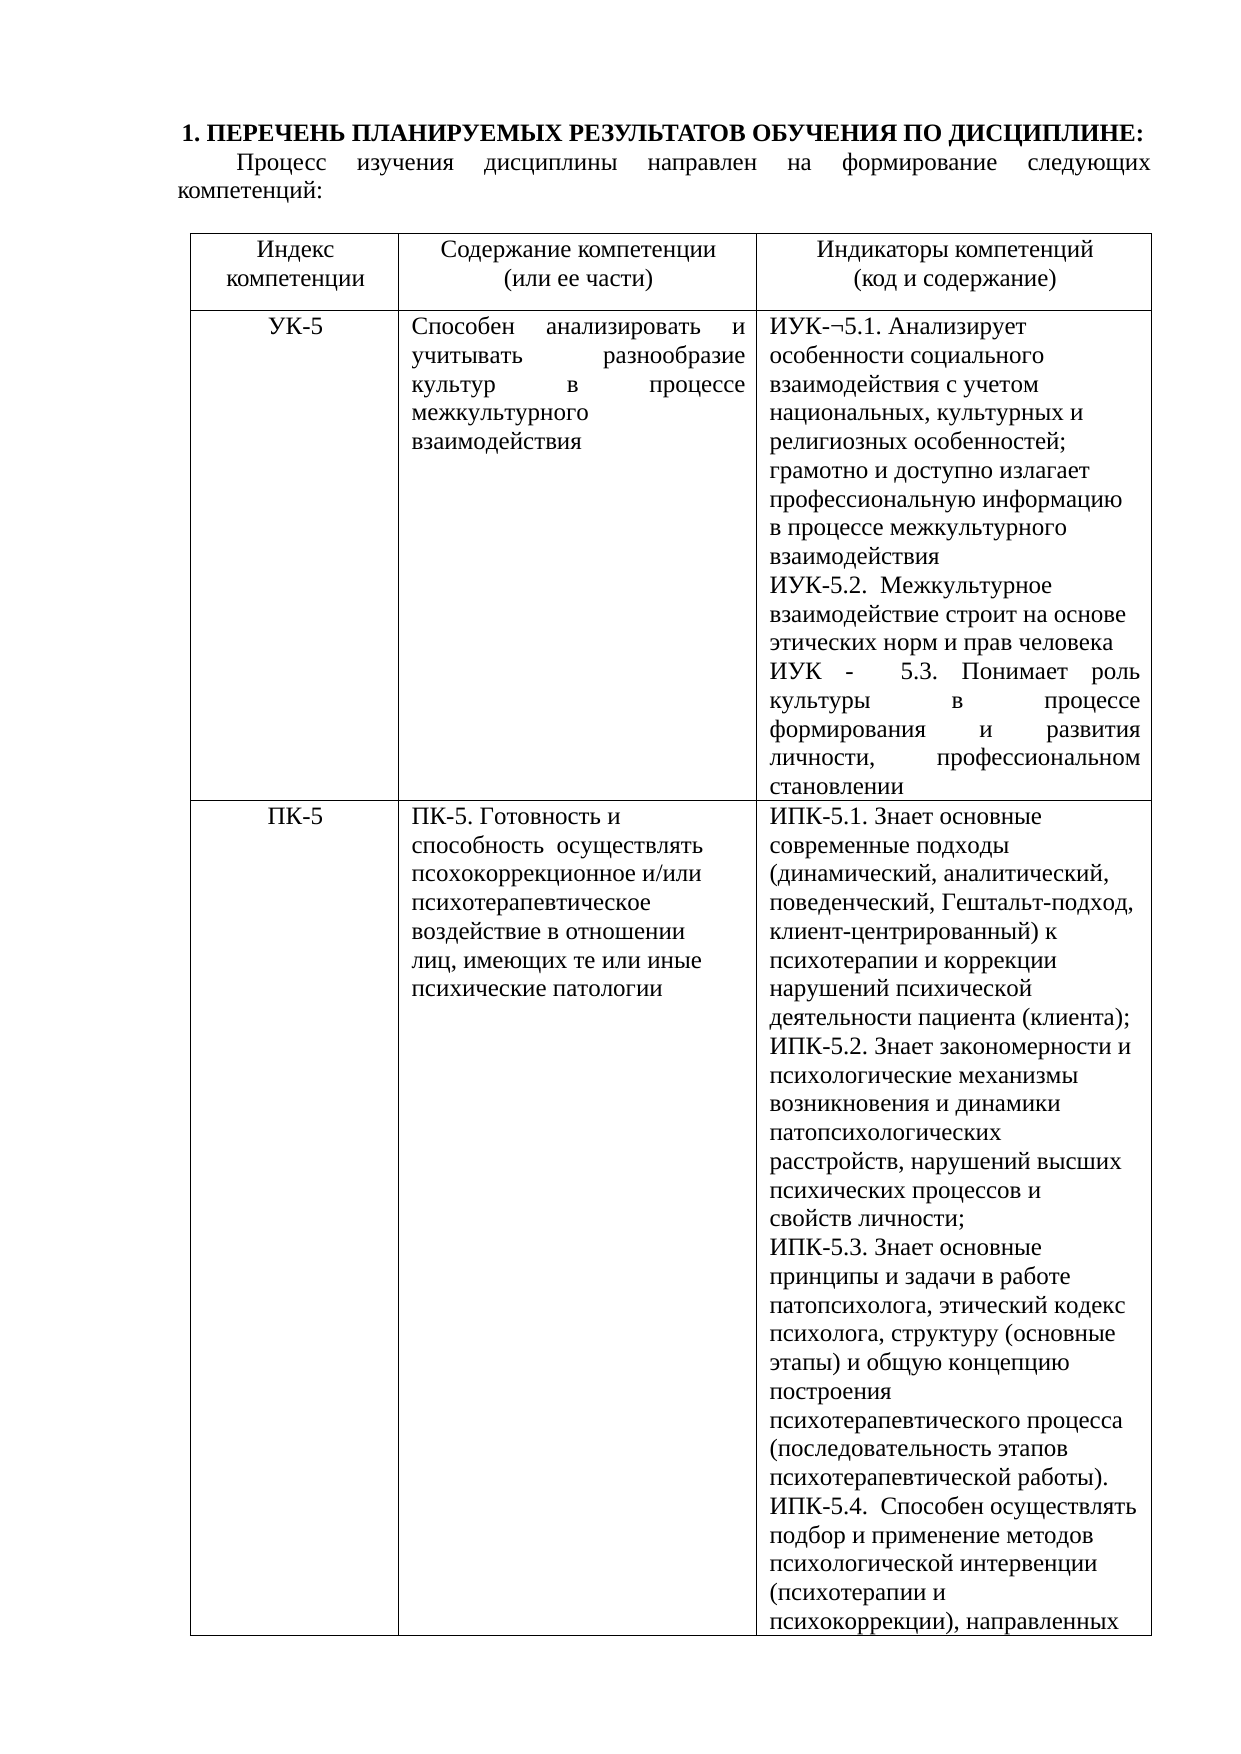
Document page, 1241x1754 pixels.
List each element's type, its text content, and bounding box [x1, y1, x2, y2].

table_cell Способен анализировать и учитывать разнообразие культур в процессе межкультурного взаимодействия [399, 311, 756, 800]
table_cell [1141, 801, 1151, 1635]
table_cell ПК-5 [191, 801, 398, 1635]
table_cell ИУК-¬5.1. Анализирует особенности социального взаимодействия с учетом национальных, культурных и религиозных особенностей; грамотно и доступно излагает профессиональную информацию в процессе межкультурного взаимодействия ИУК-5.2. Межкультурное взаимодействие строит на основе этических норм и прав человека ИУК - 5.3. Понимает роль культуры в процессе формирования и развития личности, профессиональном становлении [757, 311, 1151, 800]
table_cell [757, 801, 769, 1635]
text Процесс изучения дисциплины направлен на формирование следующих компетенций: [177, 147, 1152, 204]
table_cell УК-5 [191, 311, 398, 800]
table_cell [399, 801, 756, 1635]
table_header Содержание компетенции (или ее части) [399, 234, 756, 310]
table_header Индекс компетенции [191, 234, 398, 310]
table_header Индикаторы компетенций (код и содержание) [757, 234, 1151, 310]
text 1. ПЕРЕЧЕНЬ ПЛАНИРУЕМЫХ РЕЗУЛЬТАТОВ ОБУЧЕНИЯ ПО ДИСЦИПЛИНЕ: [181, 118, 1152, 147]
